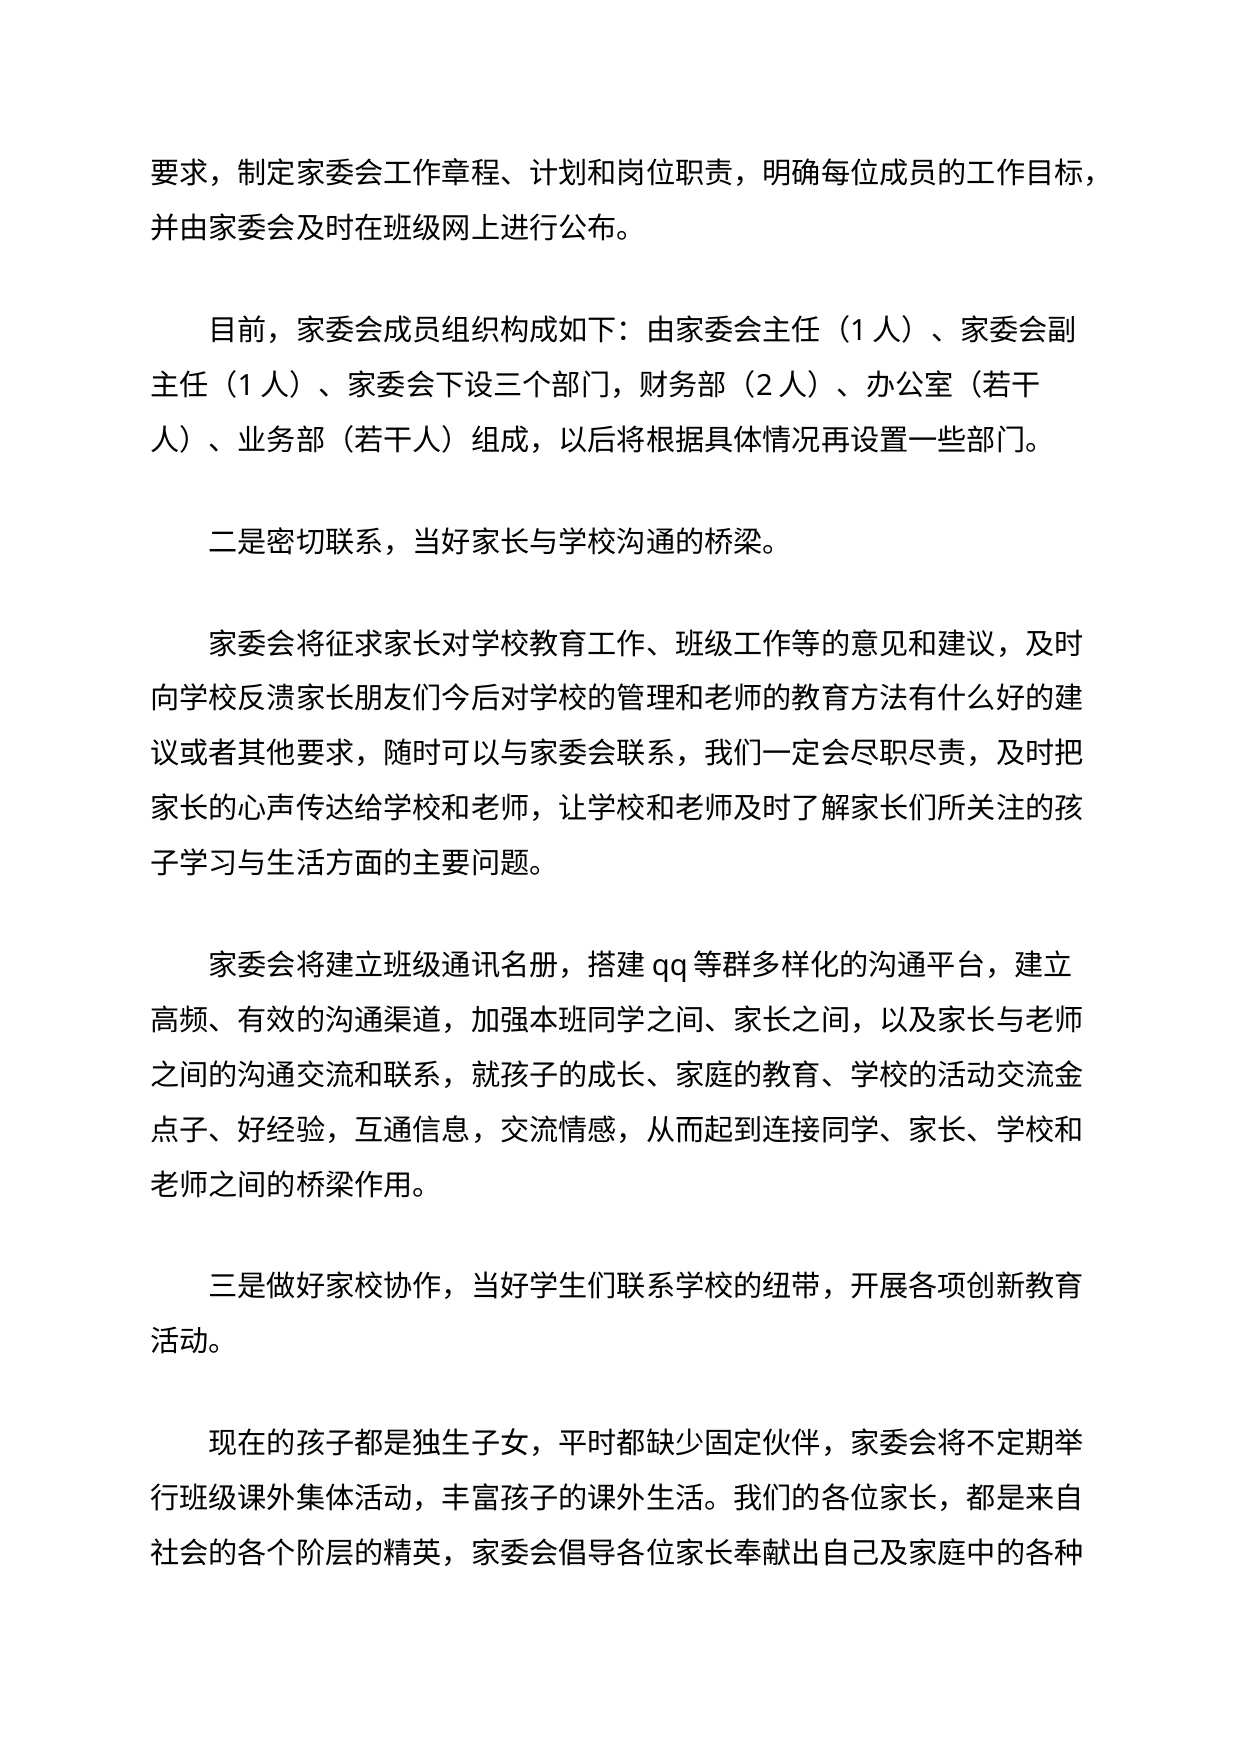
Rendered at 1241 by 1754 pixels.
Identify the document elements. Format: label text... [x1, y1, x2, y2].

text 家委会将建立班级通讯名册，搭建qq等群多样化的沟通平台，建立高频、有效的沟通渠道，加强本班同学之间、家长之间，以及家长与老师之间的沟通交流和联系，就孩子的成长、家庭的教育、学校的活动交流金点子、好经验，互通信息，交流情感，从而起到连接同学、家长、学校和老师之间的桥梁作用。 [150, 942, 1090, 1203]
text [150, 1420, 1090, 1572]
text 家委会将征求家长对学校教育工作、班级工作等的意见和建议，及时向学校反溃家长朋友们今后对学校的管理和老师的教育方法有什么好的建议或者其他要求，随时可以与家委会联系，我们一定会尽职尽责，及时把家长的心声传达给学校和老师，让学校和老师及时了解家长们所关注的孩子学习与生活方面的主要问题。 [150, 620, 1090, 882]
text 目前，家委会成员组织构成如下：由家委会主任（1人）、家委会副主任（1人）、家委会下设三个部门，财务部（2人）、办公室（若干人）、业务部（若干人）组成，以后将根据具体情况再设置一些部门。 [150, 307, 1090, 459]
text 三是做好家校协作，当好学生们联系学校的纽带，开展各项创新教育活动。 [150, 1263, 1090, 1360]
text 二是密切联系，当好家长与学校沟通的桥梁。 [150, 518, 1090, 561]
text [150, 150, 1090, 247]
